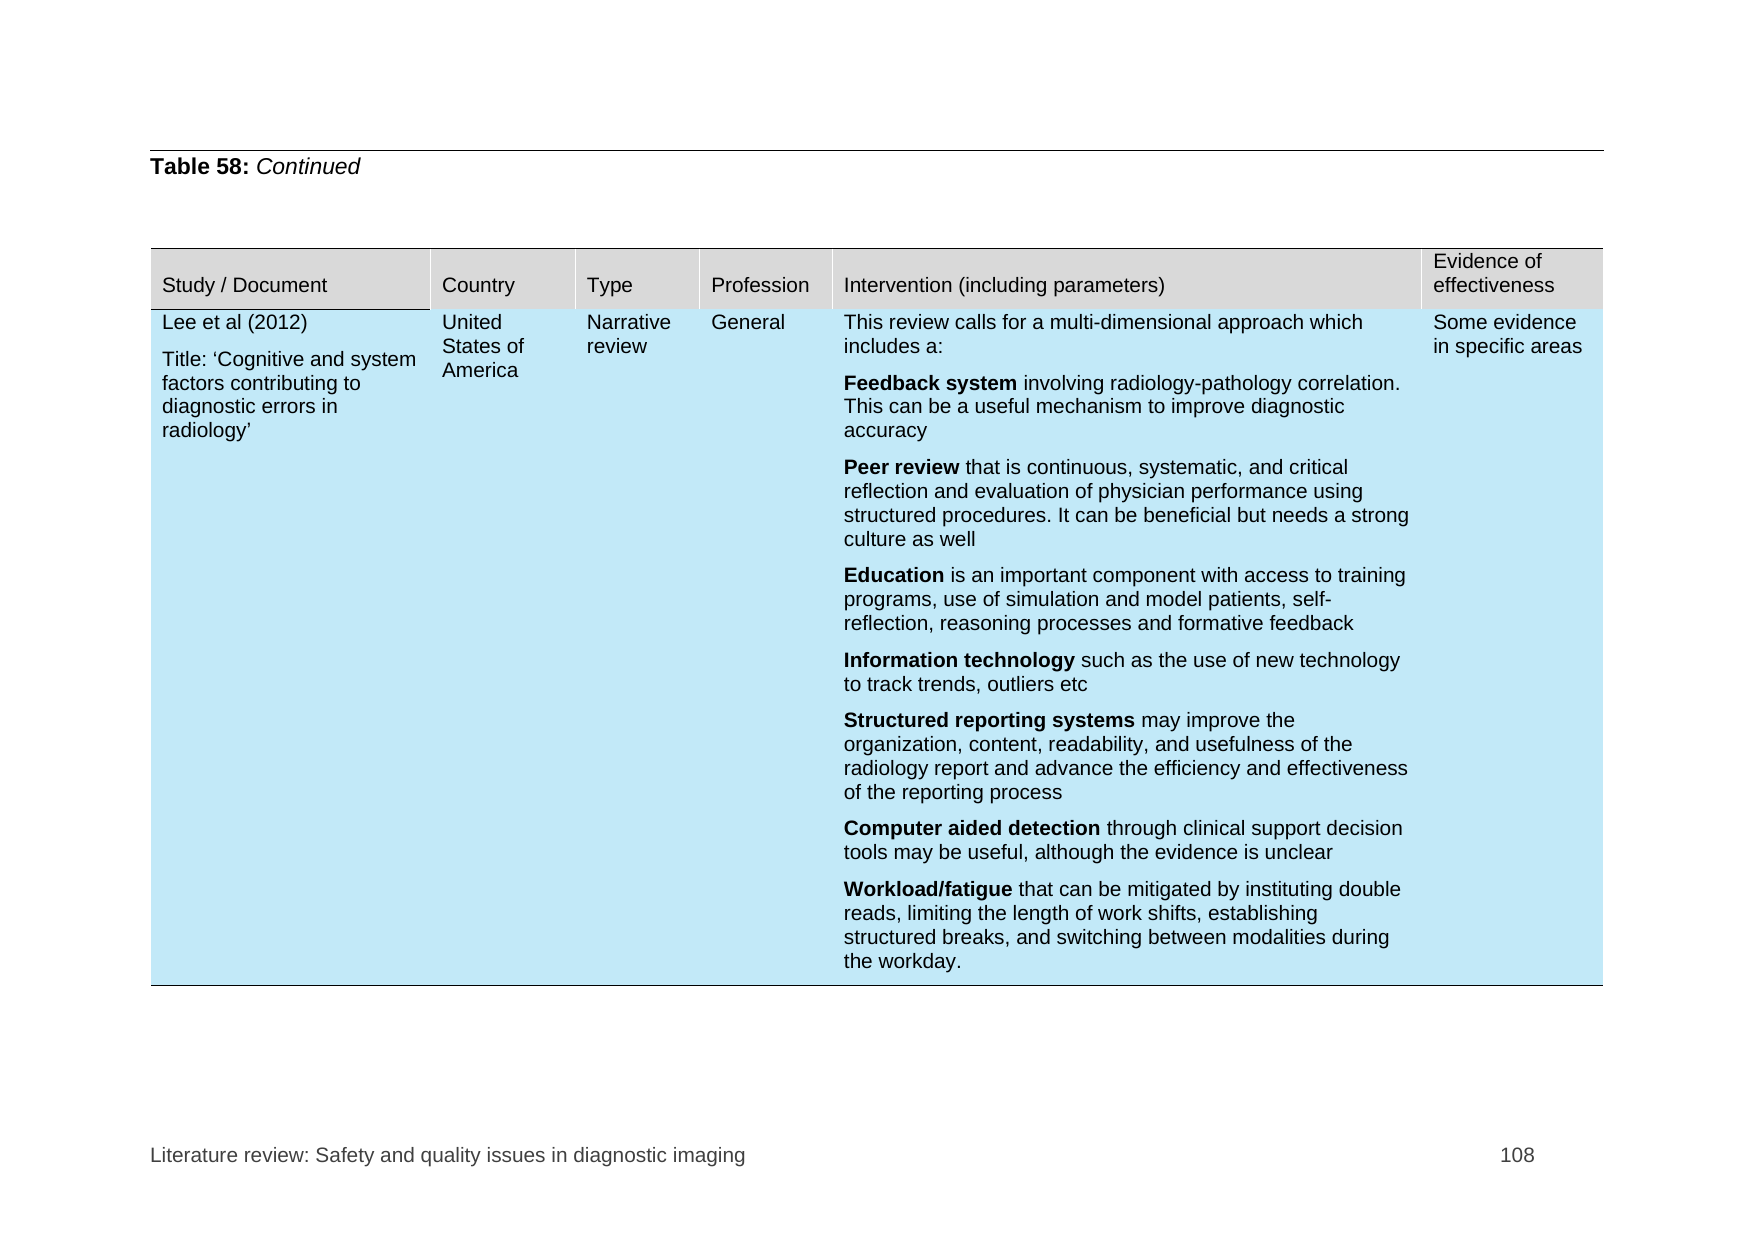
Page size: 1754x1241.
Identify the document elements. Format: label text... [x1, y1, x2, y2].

table_header Intervention (including parameters) [833, 249, 1421, 309]
table_header Profession [700, 249, 832, 309]
table_cell Lee et al (2012) Title: ‘Cognitive and system factors contributing to diagnostic errors in radiology’ [151, 310, 431, 985]
table_cell General [700, 309, 832, 985]
table_cell Some evidence in specific areas [1422, 309, 1603, 985]
table_cell Narrative review [575, 309, 700, 985]
table_cell This review calls for a multi-dimensional approach which includes a: Feedback system involving radiology-pathology correlation. This can be a useful mechanism to improve diagnostic accuracy Peer review that is continuous, systematic, and critical reflection and evaluation of physician performance using structured procedures. It can be beneficial but needs a strong culture as well Education is an important component with access to training programs, use of simulation and model patients, self-reflection, reasoning processes and formative feedback Information technology such as the use of new technology to track trends, outliers etc Structured reporting systems may improve the organization, content, readability, and usefulness of the radiology report and advance the efficiency and effectiveness of the reporting process Computer aided detection through clinical support decision tools may be useful, although the evidence is unclear Workload/fatigue that can be mitigated by instituting double reads, limiting the length of work shifts, establishing structured breaks, and switching between modalities during the workday. [833, 309, 1422, 985]
table_header Evidence of effectiveness [1422, 249, 1603, 309]
table_header Study / Document [151, 249, 430, 309]
table_header Type [576, 249, 699, 309]
table_cell United States of America [431, 309, 575, 985]
table_header Country [431, 249, 575, 309]
